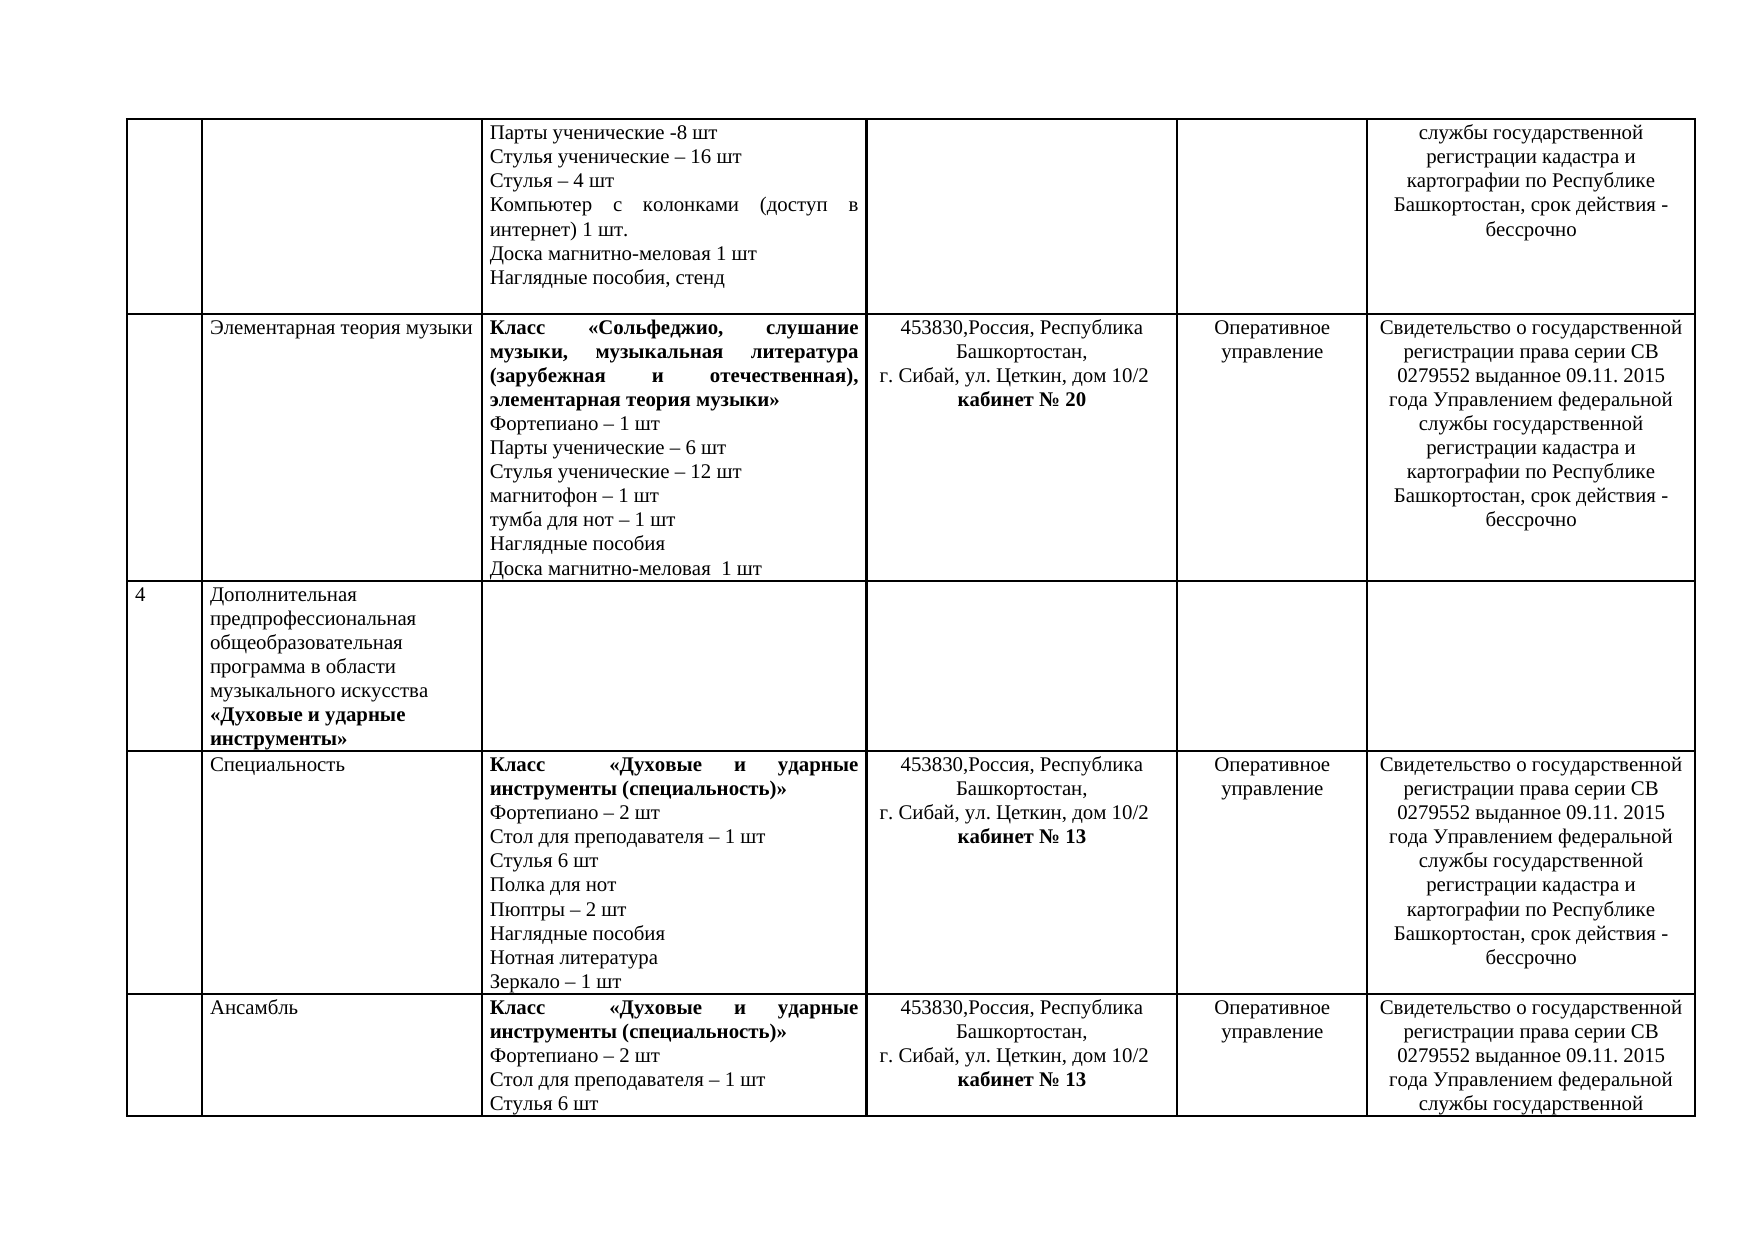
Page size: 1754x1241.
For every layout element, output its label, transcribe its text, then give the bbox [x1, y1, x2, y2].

table_cell Оперативное управление [1178, 315, 1366, 579]
table_cell [128, 315, 201, 579]
table_cell [1178, 582, 1366, 750]
table_cell [128, 120, 201, 313]
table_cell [203, 120, 481, 313]
table_cell [128, 752, 201, 993]
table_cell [868, 120, 1176, 313]
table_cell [1368, 995, 1694, 1115]
table_cell Класс «Сольфеджио, слушание музыки, музыкальная литература (зарубежная и отечественная), элементарная теория музыки» Фортепиано – 1 шт Парты ученические – 6 шт Стулья ученические – 12 шт магнитофон – 1 шт тумба для нот – 1 шт Наглядные пособия Доска магнитно-меловая 1 шт [483, 315, 865, 579]
table_cell Класс «Духовые и ударные инструменты (специальность)» Фортепиано – 2 шт Стол для преподавателя – 1 шт Стулья 6 шт Полка для нот Пюптры – 2 шт Наглядные пособия Нотная литература Зеркало – 1 шт [483, 752, 865, 993]
table_cell Элементарная теория музыки [203, 315, 481, 579]
table_cell 453830,Россия, Республика Башкортостан, г. Сибай, ул. Цеткин, дом 10/2 кабинет № 20 [868, 315, 1176, 579]
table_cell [483, 120, 865, 313]
table_cell Оперативное управление [1178, 752, 1366, 993]
table_cell Ансамбль [203, 995, 481, 1115]
table_cell [1368, 582, 1694, 750]
table_cell Специальность [203, 752, 481, 993]
table_cell 4 [128, 582, 201, 750]
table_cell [1368, 120, 1694, 313]
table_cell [1178, 120, 1366, 313]
table_cell [128, 995, 201, 1115]
table_cell Дополнительная предпрофессиональная общеобразовательная программа в области музыкального искусства «Духовые и ударные инструменты» [203, 582, 481, 750]
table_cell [1178, 995, 1366, 1115]
table_cell [483, 582, 865, 750]
table_cell 453830,Россия, Республика Башкортостан, г. Сибай, ул. Цеткин, дом 10/2 кабинет № 13 [868, 752, 1176, 993]
table_cell [868, 582, 1176, 750]
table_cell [868, 995, 1176, 1115]
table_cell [483, 995, 865, 1115]
